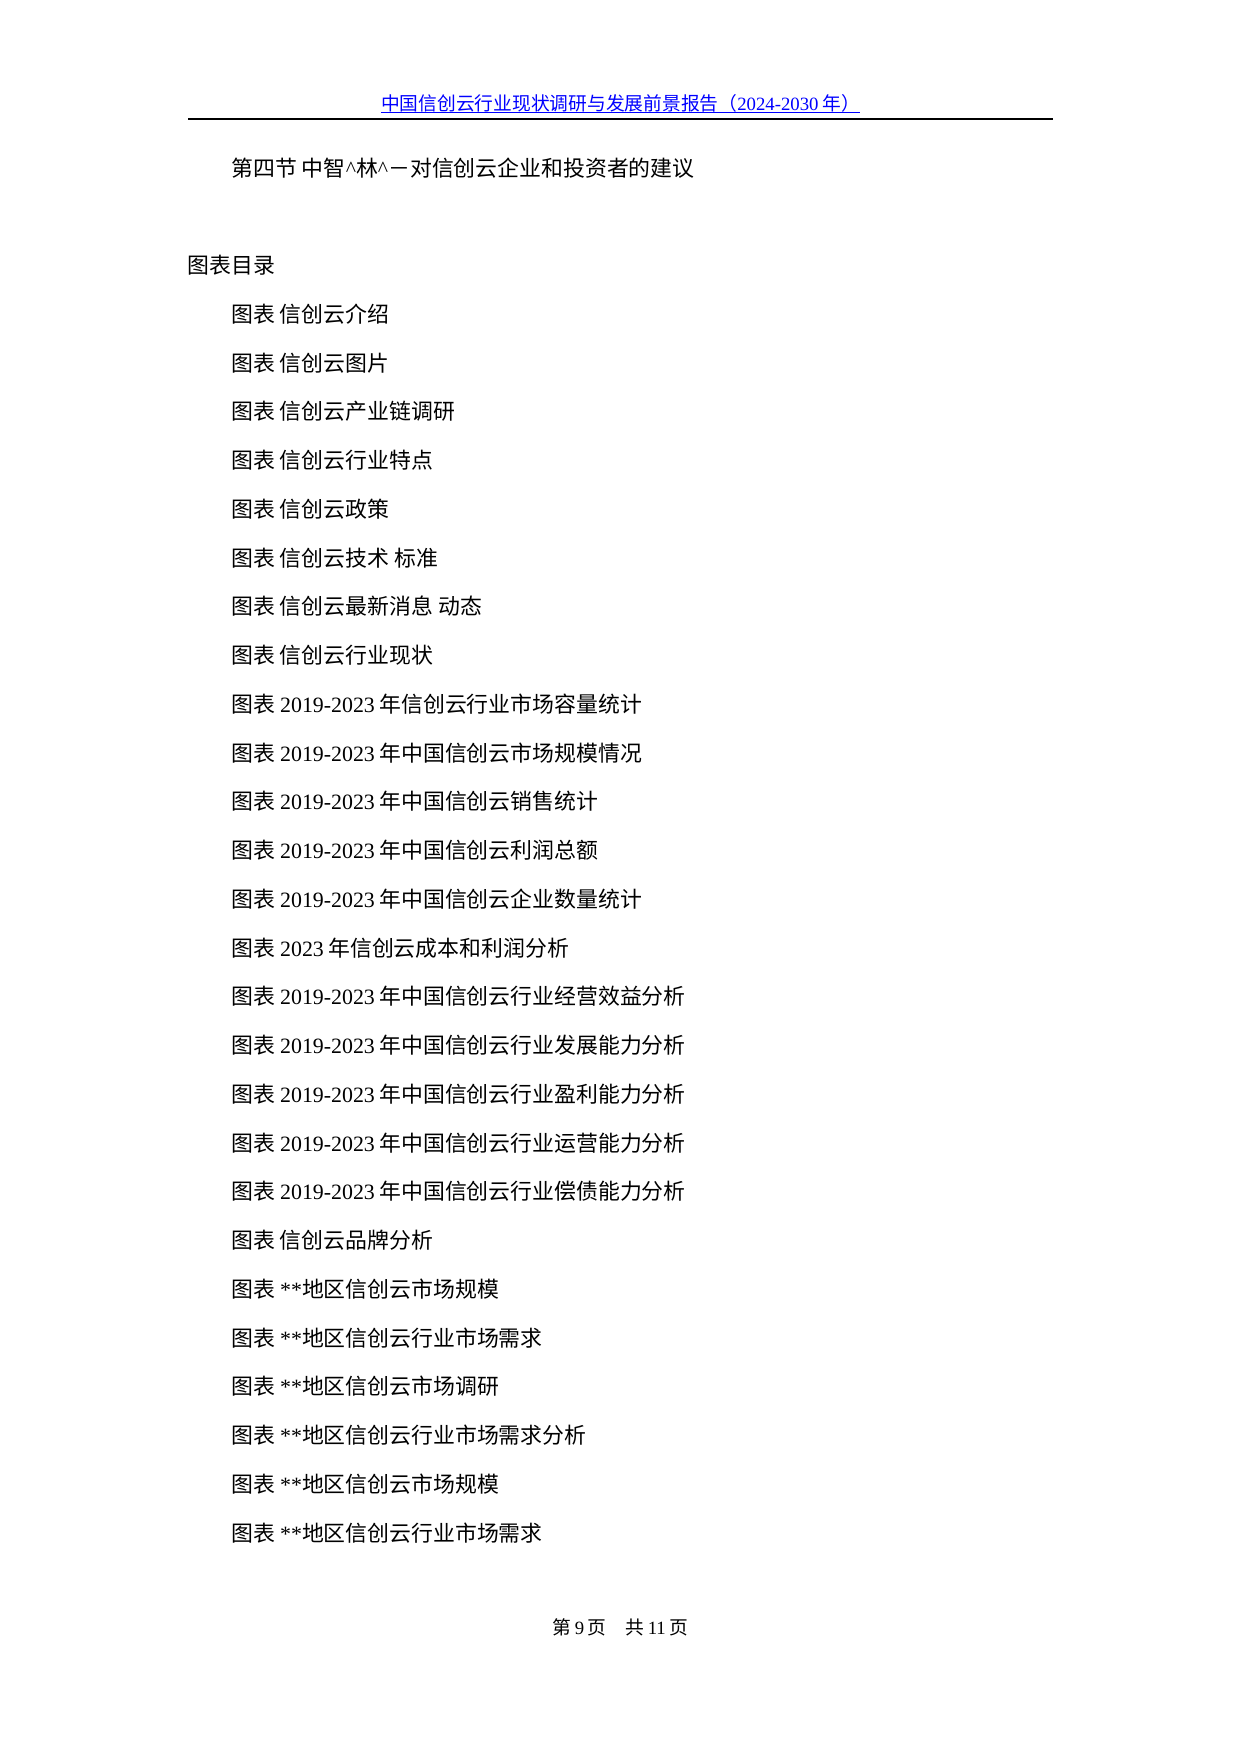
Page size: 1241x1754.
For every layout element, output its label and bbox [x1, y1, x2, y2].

text [187, 150, 1053, 1548]
